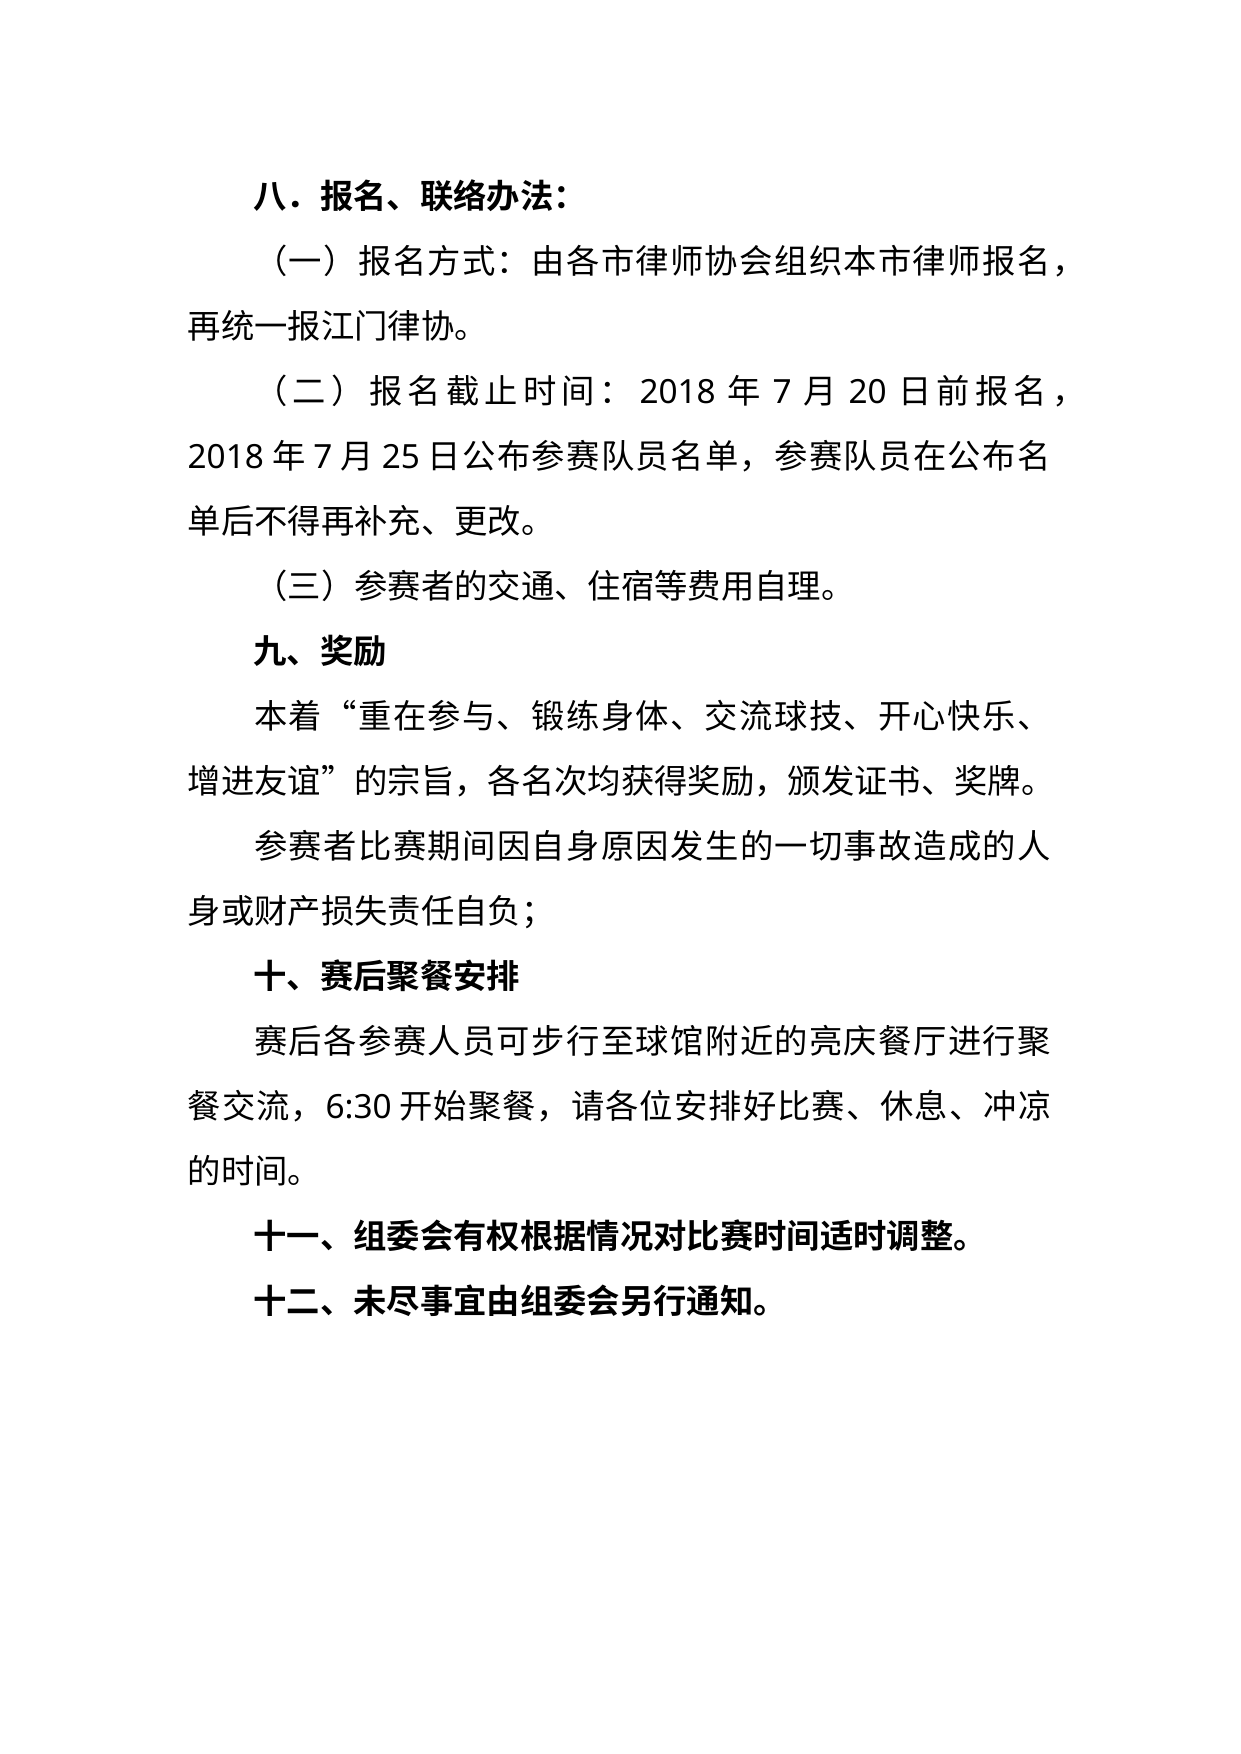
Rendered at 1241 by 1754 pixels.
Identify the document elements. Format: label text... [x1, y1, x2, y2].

text 本着“重在参与、锻练身体、交流球技、开心快乐、增进友谊”的宗旨，各名次均获得奖励，颁发证书、奖牌。 [187, 682, 1053, 812]
text 八．报名、联络办法： [187, 162, 1053, 227]
text （三）参赛者的交通、住宿等费用自理。 [187, 552, 1053, 617]
text 十一、组委会有权根据情况对比赛时间适时调整。 [187, 1202, 1053, 1267]
text 十二、未尽事宜由组委会另行通知。 [187, 1267, 1053, 1332]
text 九、奖励 [187, 617, 1053, 682]
text （二）报名截止时间：2018年7月20日前报名，2018年7月25日公布参赛队员名单，参赛队员在公布名单后不得再补充、更改。 [187, 357, 1053, 552]
text 赛后各参赛人员可步行至球馆附近的亮庆餐厅进行聚餐交流，6:30开始聚餐，请各位安排好比赛、休息、冲凉的时间。 [187, 1007, 1053, 1202]
text （一）报名方式：由各市律师协会组织本市律师报名，再统一报江门律协。 [187, 227, 1053, 357]
text 十、赛后聚餐安排 [187, 942, 1053, 1007]
text 参赛者比赛期间因自身原因发生的一切事故造成的人身或财产损失责任自负； [187, 812, 1053, 942]
